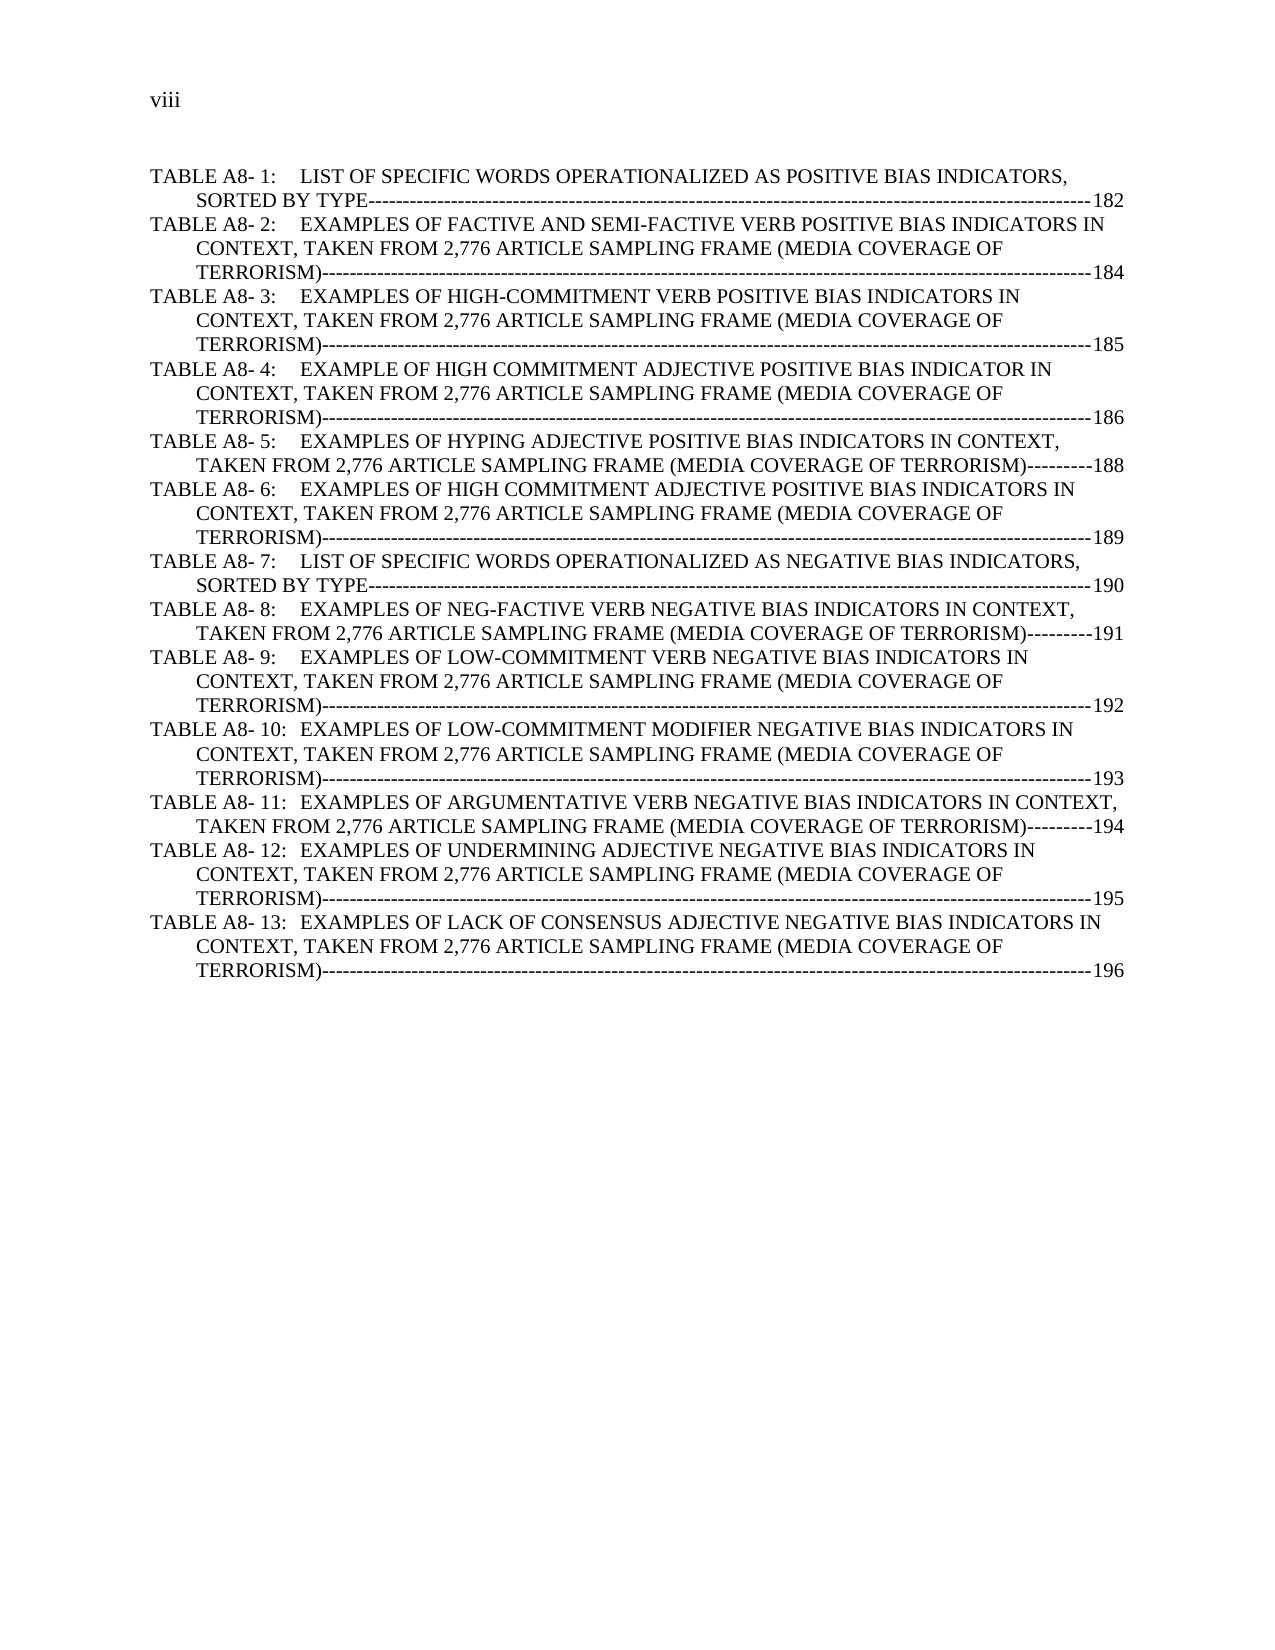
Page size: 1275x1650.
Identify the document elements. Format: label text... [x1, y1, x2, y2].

text Table A8- 2: Examples of Factive and Semi-Factive Verb Positive Bias Indicators in Context, Taken From 2,776 Article Sampling Frame (Media Coverage of Terrorism) 184 [150, 212, 1125, 284]
text Table A8- 13: Examples of Lack of Consensus Adjective Negative Bias Indicators in Context, Taken From 2,776 Article Sampling Frame (Media Coverage of Terrorism) 196 [150, 910, 1125, 982]
text Table A8- 9: Examples of Low-Commitment Verb Negative Bias Indicators in Context, Taken From 2,776 Article Sampling Frame (Media Coverage of Terrorism) 192 [150, 645, 1125, 717]
text Table A8- 1: List of Specific Words Operationalized as Positive Bias Indicators, Sorted by Type 182 [150, 164, 1125, 212]
text Table A8- 12: Examples of Undermining Adjective Negative Bias Indicators in Context, Taken From 2,776 Article Sampling Frame (Media Coverage of Terrorism) 195 [150, 838, 1125, 910]
text Table A8- 4: Example of High Commitment Adjective Positive Bias Indicator in Context, Taken From 2,776 Article Sampling Frame (Media Coverage of Terrorism) 186 [150, 356, 1125, 429]
text Table A8- 6: Examples of High Commitment Adjective Positive Bias Indicators in Context, Taken From 2,776 Article Sampling Frame (Media Coverage of Terrorism) 189 [150, 477, 1125, 549]
text Table A8- 8: Examples of Neg-Factive Verb Negative Bias Indicators in Context, Taken From 2,776 Article Sampling Frame (Media Coverage of Terrorism) 191 [150, 597, 1125, 645]
text Table A8- 10: Examples of Low-Commitment Modifier Negative Bias Indicators in Context, Taken From 2,776 Article Sampling Frame (Media Coverage of Terrorism) 193 [150, 717, 1125, 789]
text Table A8- 11: Examples of Argumentative Verb Negative Bias Indicators in Context, Taken From 2,776 Article Sampling Frame (Media Coverage of Terrorism) 194 [150, 789, 1125, 838]
text Table A8- 7: List of Specific Words Operationalized as Negative Bias Indicators, Sorted by Type 190 [150, 549, 1125, 597]
text Table A8- 5: Examples of Hyping Adjective Positive Bias Indicators in Context, Taken From 2,776 Article Sampling Frame (Media Coverage of Terrorism) 188 [150, 429, 1125, 477]
text Table A8- 3: Examples of High-Commitment Verb Positive Bias Indicators in Context, Taken From 2,776 Article Sampling Frame (Media Coverage of Terrorism) 185 [150, 284, 1125, 356]
